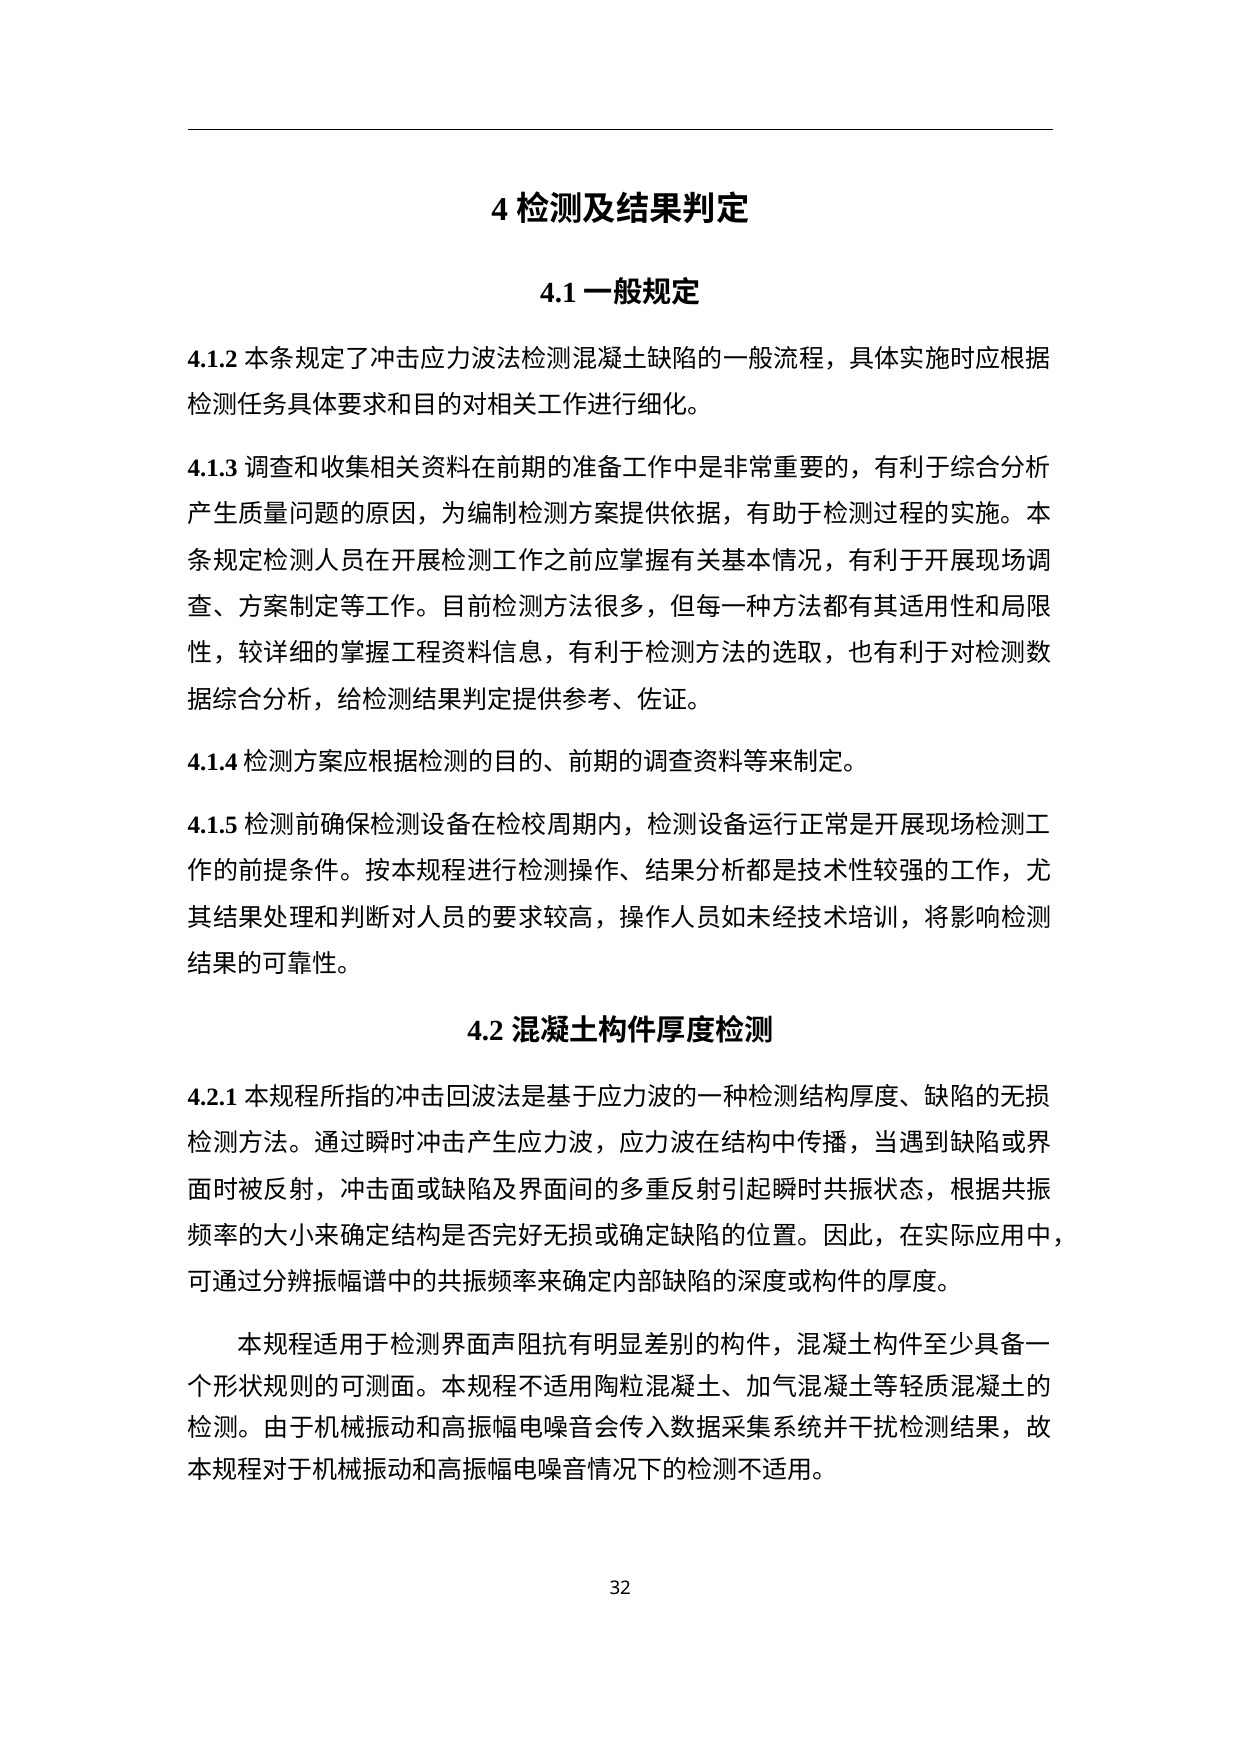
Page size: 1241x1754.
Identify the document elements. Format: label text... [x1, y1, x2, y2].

text 4.1.3 调查和收集相关资料在前期的准备工作中是非常重要的，有利于综合分析产生质量问题的原因，为编制检测方案提供依据，有助于检测过程的实施。本条规定检测人员在开展检测工作之前应掌握有关基本情况，有利于开展现场调查、方案制定等工作。目前检测方法很多，但每一种方法都有其适用性和局限性，较详细的掌握工程资料信息，有利于检测方法的选取，也有利于对检测数据综合分析，给检测结果判定提供参考、佐证。 [187, 447, 1053, 716]
text 本规程适用于检测界面声阻抗有明显差别的构件，混凝土构件至少具备一个形状规则的可测面。本规程不适用陶粒混凝土、加气混凝土等轻质混凝土的检测。由于机械振动和高振幅电噪音会传入数据采集系统并干扰检测结果，故本规程对于机械振动和高振幅电噪音情况下的检测不适用。 [187, 1324, 1053, 1486]
subtitle 4.1 一般规定 [187, 268, 1053, 311]
text 4.2.1 本规程所指的冲击回波法是基于应力波的一种检测结构厚度、缺陷的无损检测方法。通过瞬时冲击产生应力波，应力波在结构中传播，当遇到缺陷或界面时被反射，冲击面或缺陷及界面间的多重反射引起瞬时共振状态，根据共振频率的大小来确定结构是否完好无损或确定缺陷的位置。因此，在实际应用中，可通过分辨振幅谱中的共振频率来确定内部缺陷的深度或构件的厚度。 [187, 1076, 1053, 1298]
text 4.1.4 检测方案应根据检测的目的、前期的调查资料等来制定。 [187, 742, 1053, 778]
subtitle 4 检测及结果判定 [187, 173, 1053, 238]
subtitle 4.2 混凝土构件厚度检测 [187, 1006, 1053, 1048]
text 4.1.2 本条规定了冲击应力波法检测混凝土缺陷的一般流程，具体实施时应根据检测任务具体要求和目的对相关工作进行细化。 [187, 338, 1053, 421]
text 4.1.5 检测前确保检测设备在检校周期内，检测设备运行正常是开展现场检测工作的前提条件。按本规程进行检测操作、结果分析都是技术性较强的工作，尤其结果处理和判断对人员的要求较高，操作人员如未经技术培训，将影响检测结果的可靠性。 [187, 804, 1053, 980]
